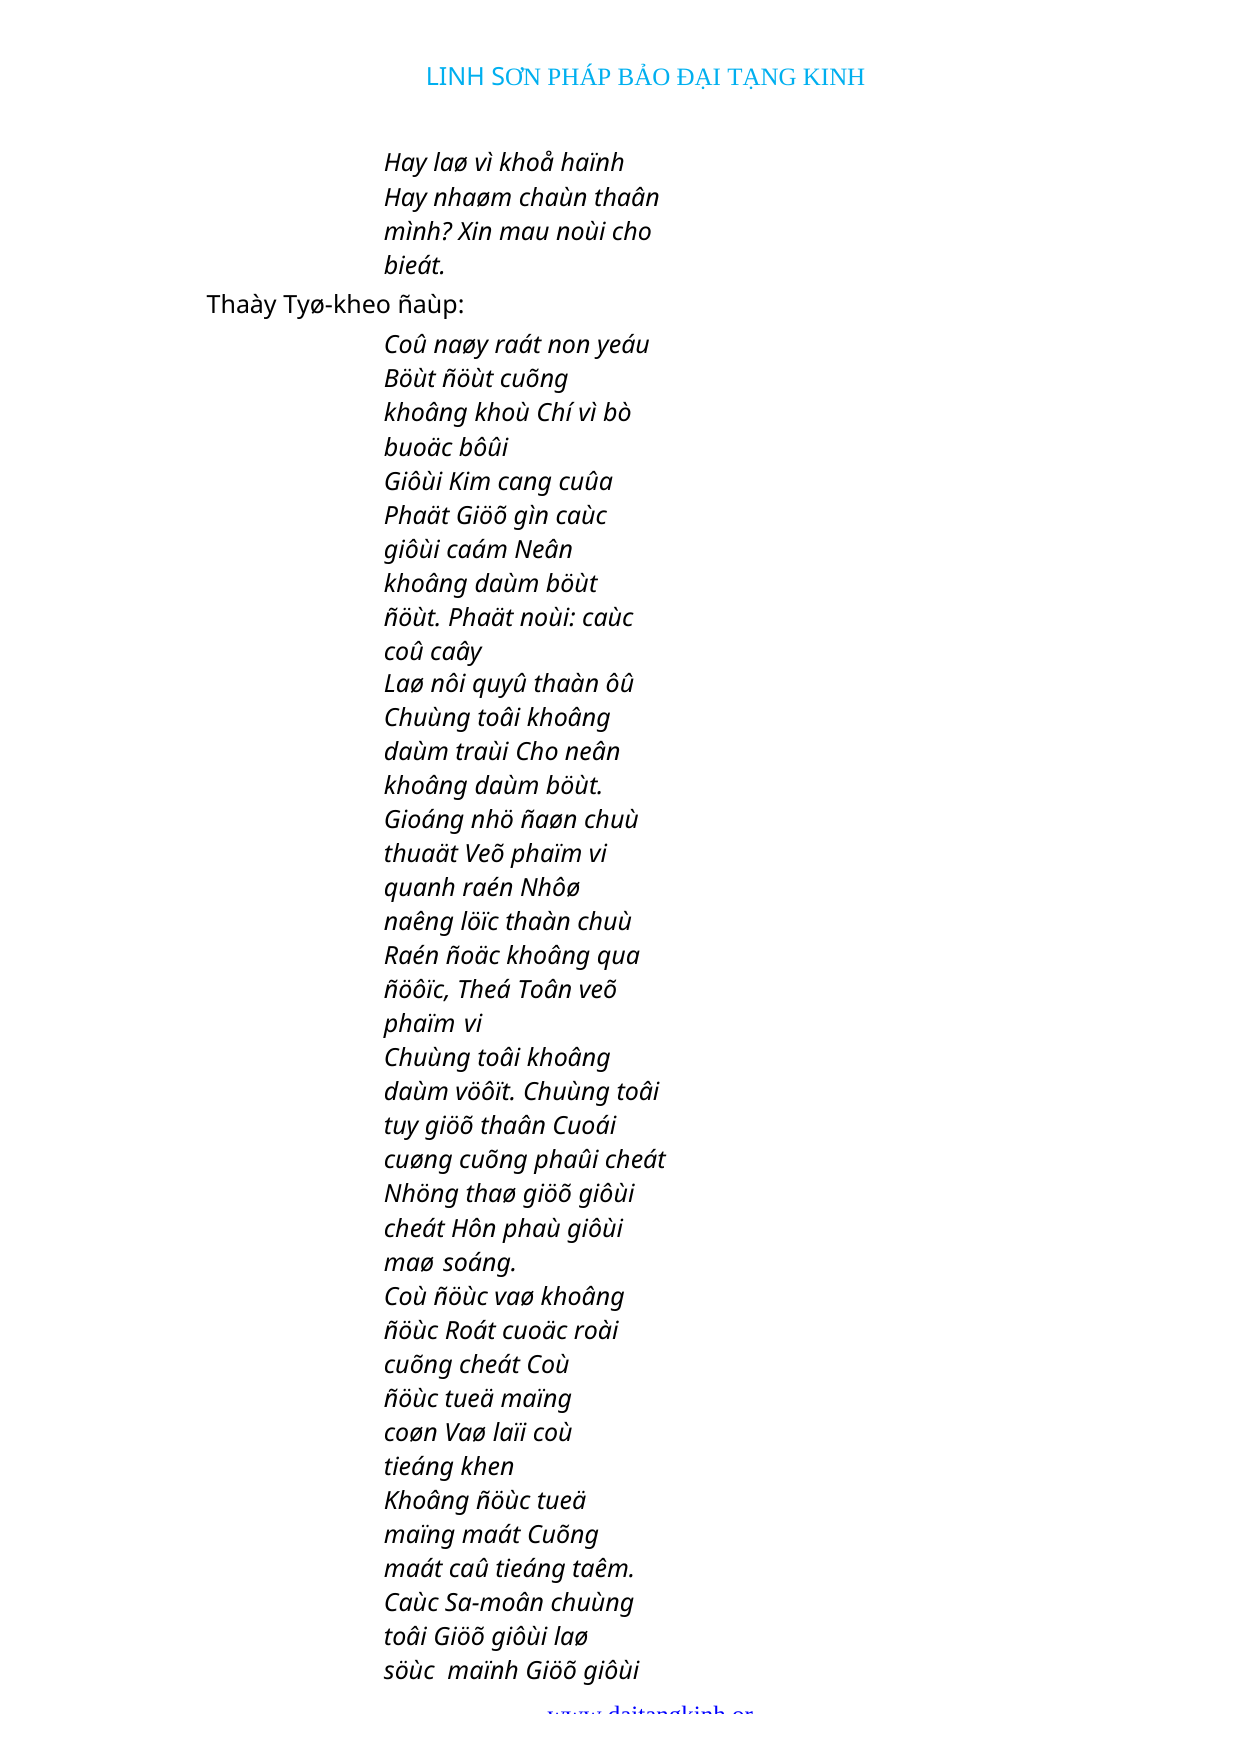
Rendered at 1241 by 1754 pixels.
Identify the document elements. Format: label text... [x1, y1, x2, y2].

text Hay laø vì khoå haïnh [384, 145, 1105, 179]
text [384, 1483, 644, 1687]
text Chuùng toâi khoâng daùm traùi Cho neân khoâng daùm böùt. Gioáng nhö ñaøn chuù thuaät Veõ phaïm vi quanh raén Nhôø naêng löïc thaàn chuù Raén ñoäc khoâng qua ñöôïc, Theá Toân veõ phaïm vi [384, 699, 653, 1040]
text Laø nôi quyû thaàn ôû [384, 668, 1105, 699]
text Coû naøy raát non yeáu [384, 327, 1105, 361]
text Böùt ñöùt cuõng khoâng khoù Chí vì bò buoäc bôûi [384, 361, 650, 463]
picture [841, 69, 846, 79]
text Thaày Tyø-kheo ñaùp: [206, 287, 1105, 321]
text Giôùi Kim cang cuûa Phaät Giöõ gìn caùc giôùi caám Neân khoâng daùm böùt ñöùt. Phaät noùi: caùc coû caây [384, 463, 636, 668]
text Chuùng toâi khoâng daùm vöôït. Chuùng toâi tuy giöõ thaân Cuoái cuøng cuõng phaûi cheát Nhöng thaø giöõ giôùi cheát Hôn phaù giôùi maø soáng. [384, 1040, 666, 1278]
text Coù ñöùc vaø khoâng ñöùc Roát cuoäc roài cuõng cheát Coù ñöùc tueä maïng coøn Vaø laïi coù tieáng khen [384, 1278, 629, 1483]
text Hay nhaøm chaùn thaân mình? Xin mau noùi cho bieát. [384, 179, 674, 281]
